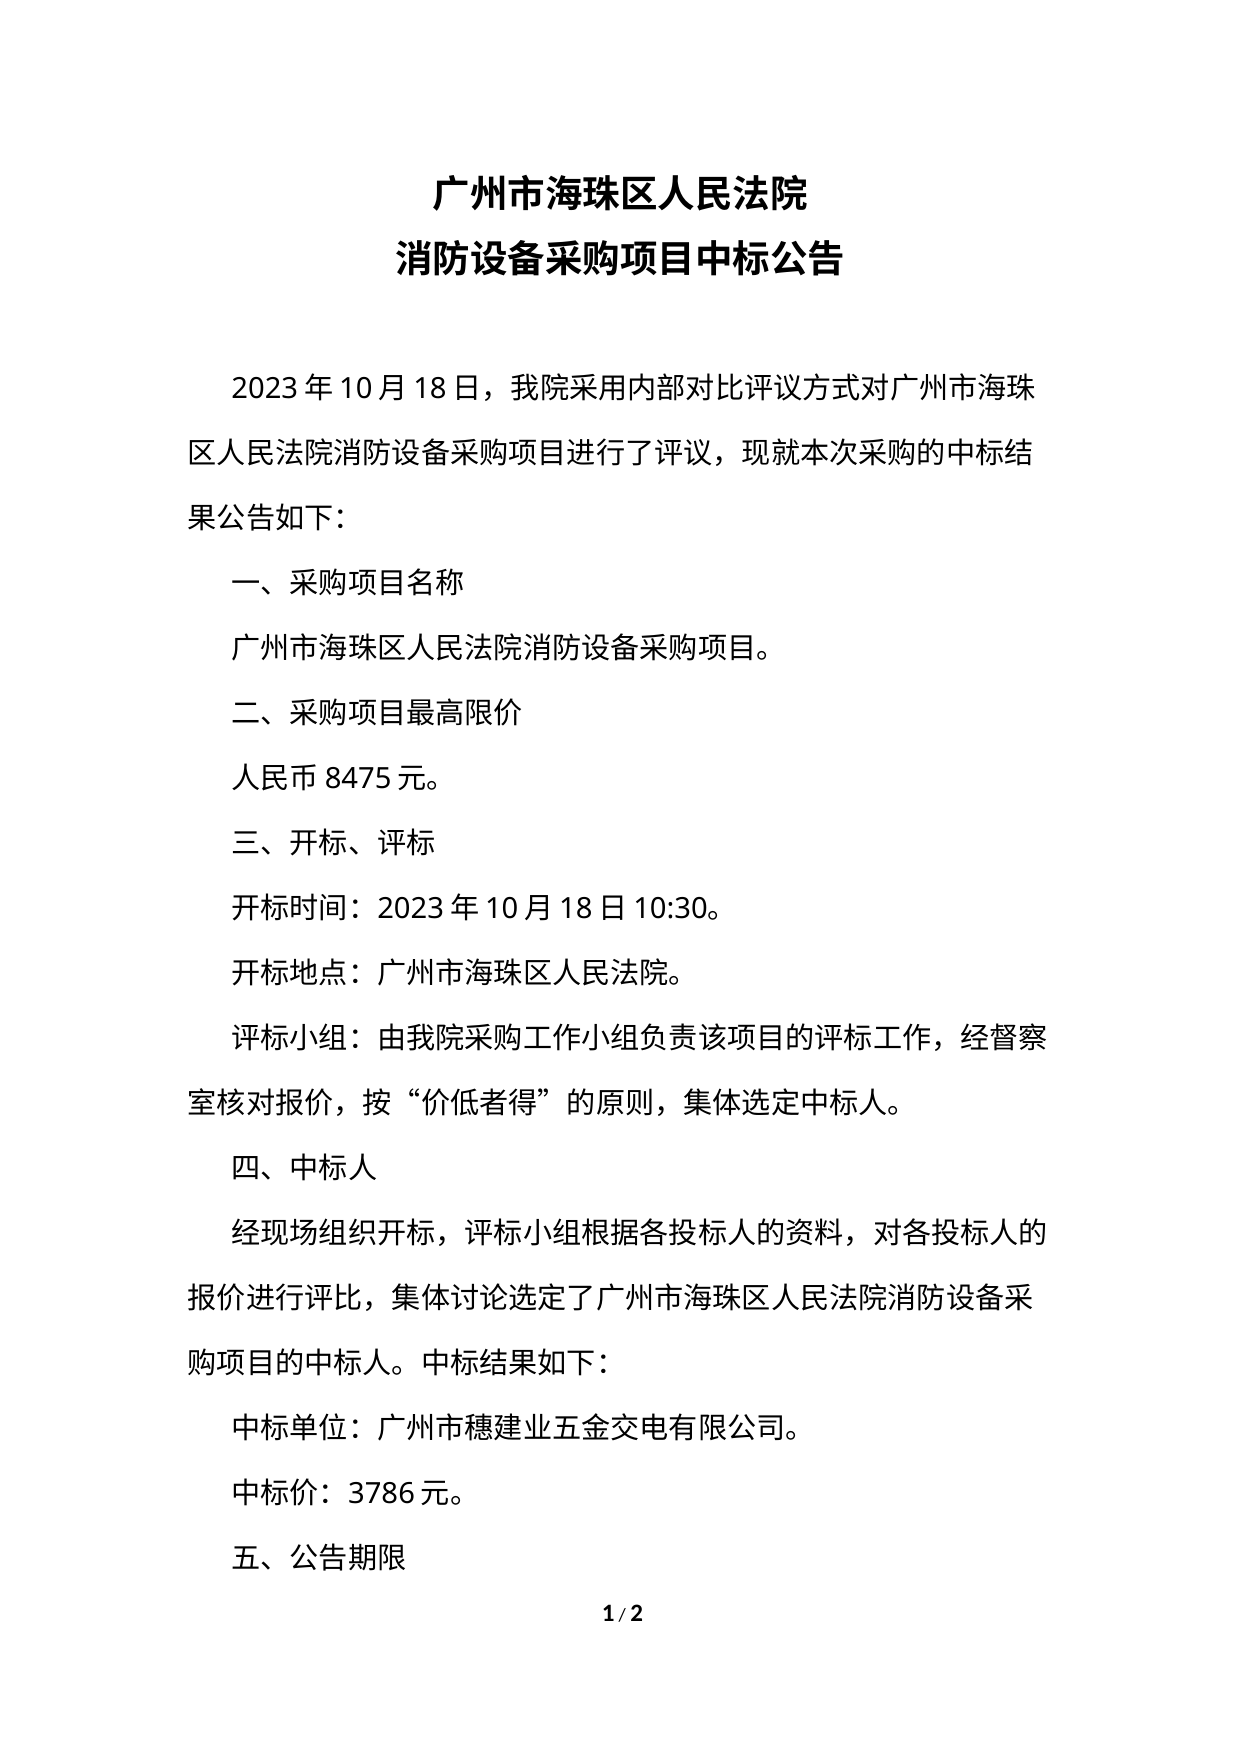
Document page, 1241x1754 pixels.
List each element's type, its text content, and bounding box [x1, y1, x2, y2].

text 中标价：3786元。 [187, 1458, 1053, 1523]
text 2023年10月18日，我院采用内部对比评议方式对广州市海珠区人民法院消防设备采购项目进行了评议，现就本次采购的中标结果公告如下： [187, 353, 1053, 548]
subtitle 广州市海珠区人民法院 [187, 158, 1053, 223]
text 一、采购项目名称 [187, 548, 1053, 613]
subtitle 消防设备采购项目中标公告 [187, 223, 1053, 288]
text 开标时间：2023年10月18日10:30。 [187, 873, 1053, 938]
text 评标小组：由我院采购工作小组负责该项目的评标工作，经督察室核对报价，按“价低者得”的原则，集体选定中标人。 [187, 1003, 1053, 1133]
text 人民币8475元。 [187, 743, 1053, 808]
text 中标单位：广州市穗建业五金交电有限公司。 [187, 1393, 1053, 1458]
text 开标地点：广州市海珠区人民法院。 [187, 938, 1053, 1003]
text 四、中标人 [187, 1133, 1053, 1198]
text 广州市海珠区人民法院消防设备采购项目。 [187, 613, 1053, 678]
text 三、开标、评标 [187, 808, 1053, 873]
text 经现场组织开标，评标小组根据各投标人的资料，对各投标人的报价进行评比，集体讨论选定了广州市海珠区人民法院消防设备采购项目的中标人。中标结果如下： [187, 1198, 1053, 1393]
text 五、公告期限 [187, 1523, 1053, 1588]
text 二、采购项目最高限价 [187, 678, 1053, 743]
